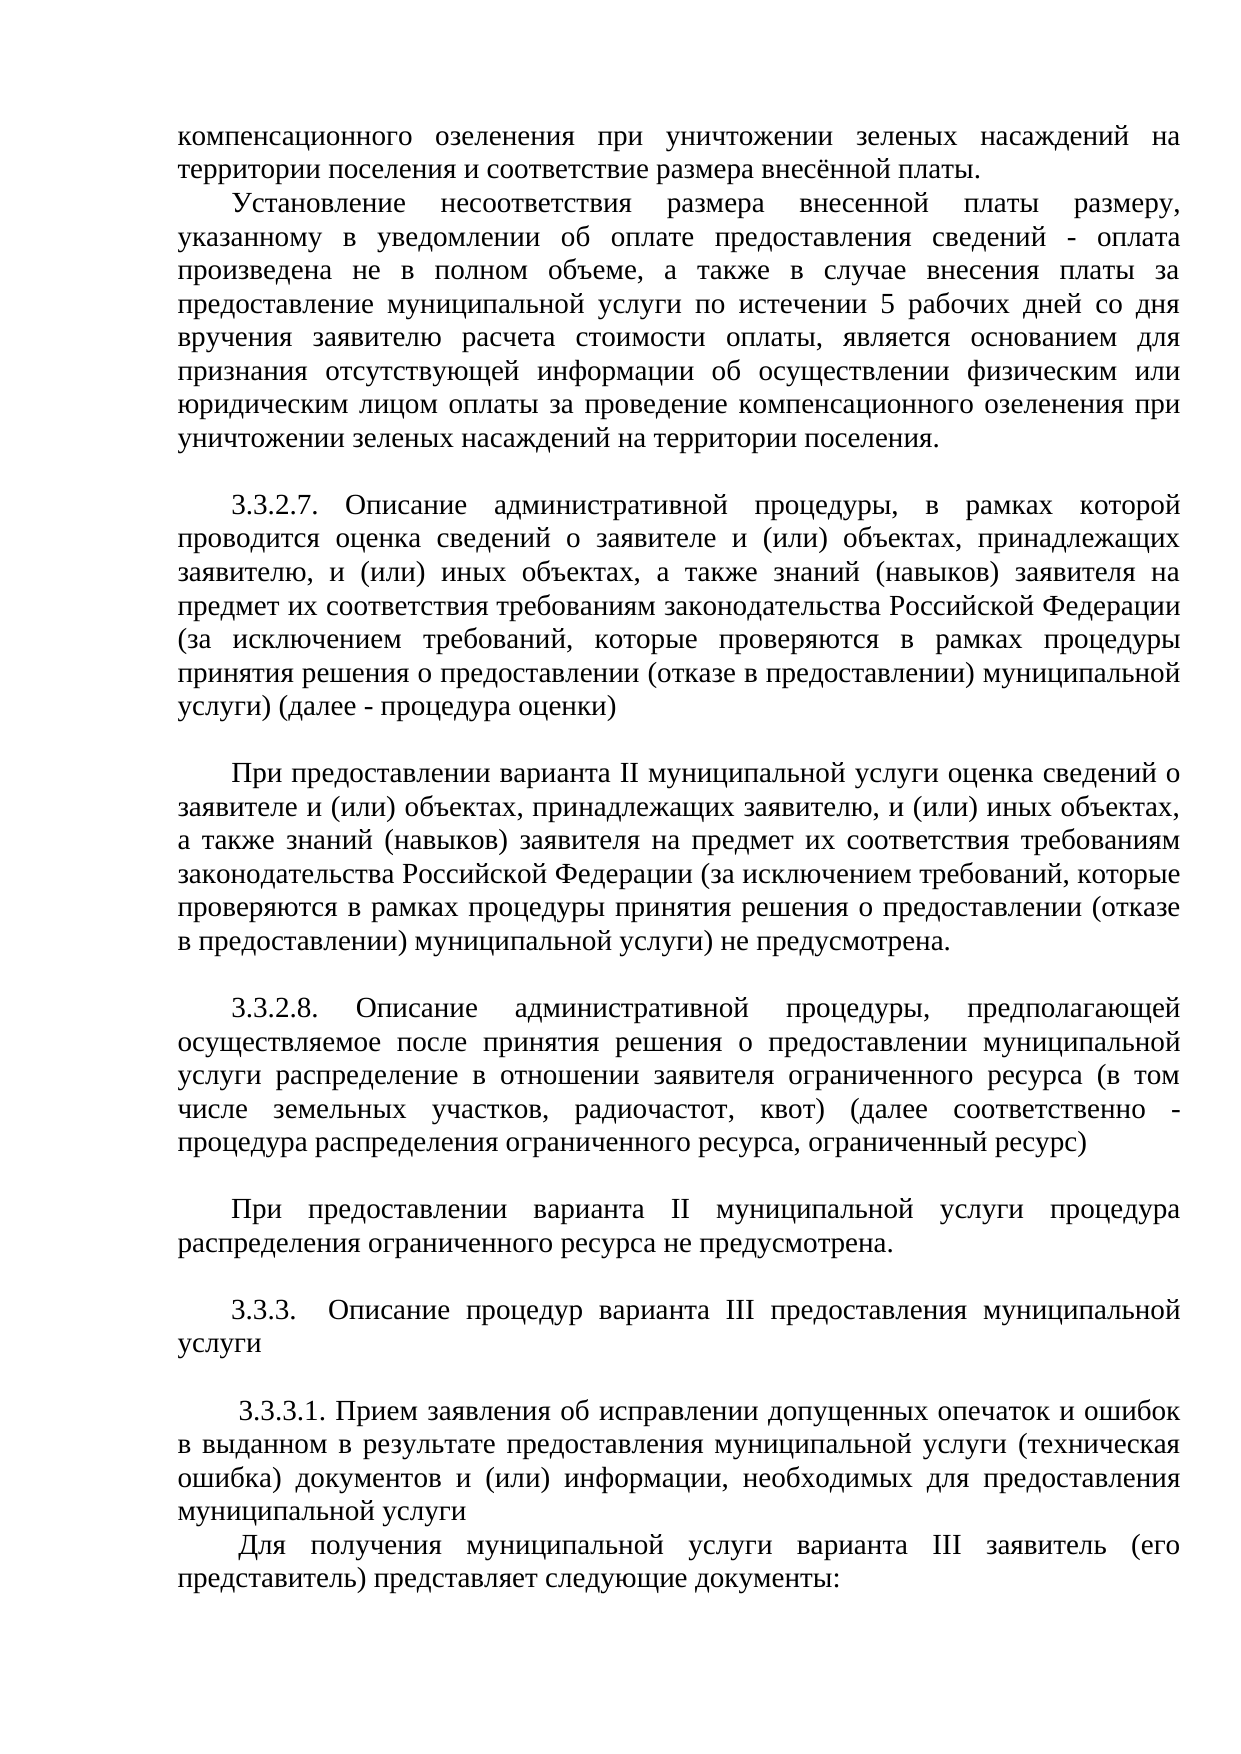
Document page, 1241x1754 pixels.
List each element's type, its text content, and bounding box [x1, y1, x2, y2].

text 3.3.3. Описание процедур варианта III предоставления муниципальной услуги [177, 1292, 1181, 1359]
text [177, 118, 1181, 185]
text 3.3.2.8. Описание административной процедуры, предполагающей осуществляемое после принятия решения о предоставлении муниципальной услуги распределение в отношении заявителя ограниченного ресурса (в том числе земельных участков, радиочастот, квот) (далее соответственно - процедура распределения ограниченного ресурса, ограниченный ресурс) [177, 990, 1181, 1158]
text 3.3.3.1. Прием заявления об исправлении допущенных опечаток и ошибок в выданном в результате предоставления муниципальной услуги (техническая ошибка) документов и (или) информации, необходимых для предоставления муниципальной услуги [177, 1393, 1181, 1527]
text При предоставлении варианта II муниципальной услуги оценка сведений о заявителе и (или) объектах, принадлежащих заявителю, и (или) иных объектах, а также знаний (навыков) заявителя на предмет их соответствия требованиям законодательства Российской Федерации (за исключением требований, которые проверяются в рамках процедуры принятия решения о предоставлении (отказе в предоставлении) муниципальной услуги) не предусмотрена. [177, 755, 1181, 957]
text Установление несоответствия размера внесенной платы размеру, указанному в уведомлении об оплате предоставления сведений - оплата произведена не в полном объеме, а также в случае внесения платы за предоставление муниципальной услуги по истечении 5 рабочих дней со дня вручения заявителю расчета стоимости оплаты, является основанием для признания отсутствующей информации об осуществлении физическим или юридическим лицом оплаты за проведение компенсационного озеленения при уничтожении зеленых насаждений на территории поселения. [177, 185, 1181, 453]
text 3.3.2.7. Описание административной процедуры, в рамках которой проводится оценка сведений о заявителе и (или) объектах, принадлежащих заявителю, и (или) иных объектах, а также знаний (навыков) заявителя на предмет их соответствия требованиям законодательства Российской Федерации (за исключением требований, которые проверяются в рамках процедуры принятия решения о предоставлении (отказе в предоставлении) муниципальной услуги) (далее - процедура оценки) [177, 487, 1181, 722]
text Для получения муниципальной услуги варианта III заявитель (его представитель) представляет следующие документы: [177, 1527, 1181, 1594]
text При предоставлении варианта II муниципальной услуги процедура распределения ограниченного ресурса не предусмотрена. [177, 1191, 1181, 1258]
